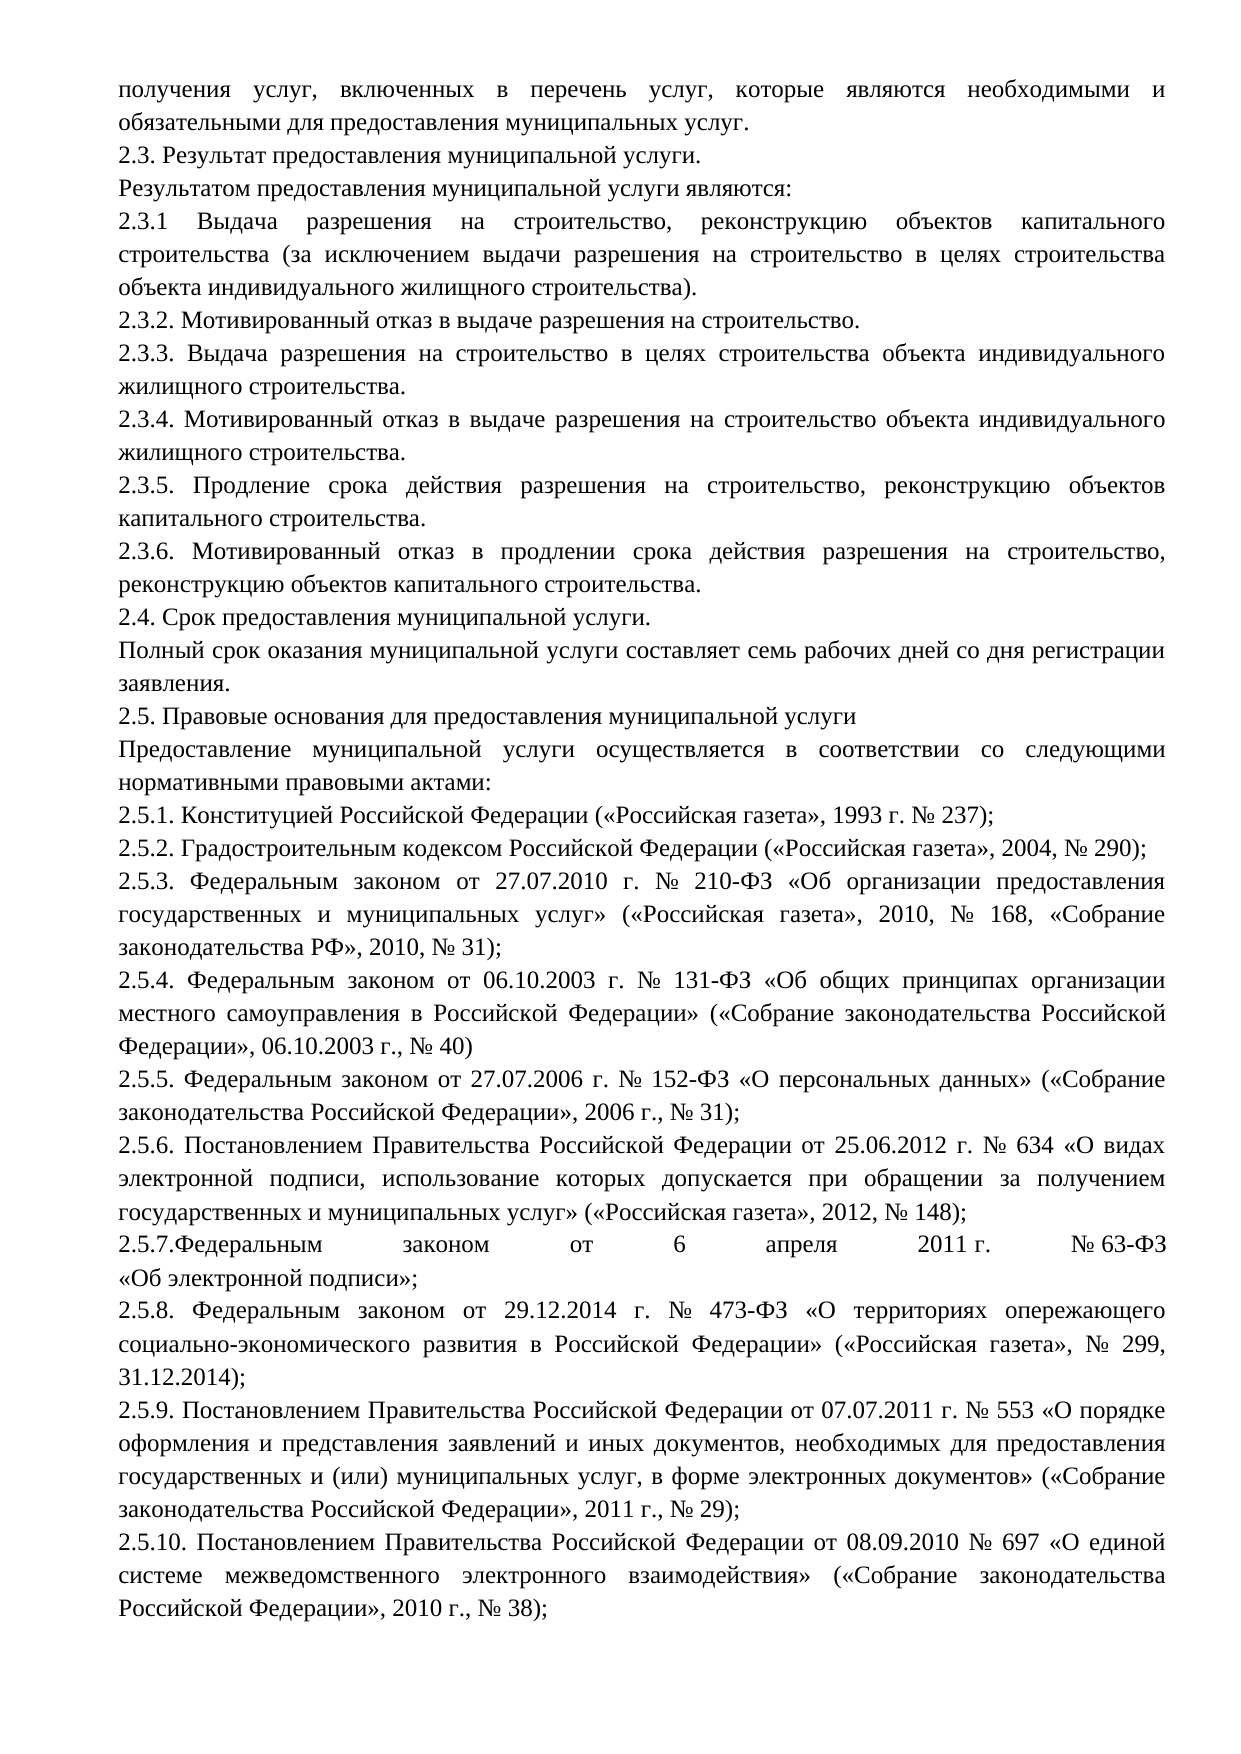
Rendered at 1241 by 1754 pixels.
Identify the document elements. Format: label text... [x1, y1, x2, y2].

text 2.3. Результат предоставления муниципальной услуги. [118, 140, 1167, 169]
text 2.5.8. Федеральным законом от 29.12.2014 г. № 473-ФЗ «О территориях опережающего социально-экономического развития в Российской Федерации» («Российская газета», № 299, 31.12.2014); [118, 1296, 1167, 1390]
text 2.5.4. Федеральным законом от 06.10.2003 г. № 131-ФЗ «Об общих принципах организации местного самоуправления в Российской Федерации» («Собрание законодательства Российской Федерации», 06.10.2003 г., № 40) [118, 965, 1167, 1060]
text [118, 74, 1167, 136]
text Полный срок оказания муниципальной услуги составляет семь рабочих дней со дня регистрации заявления. [118, 635, 1167, 697]
text 2.3.1 Выдача разрешения на строительство, реконструкцию объектов капитального строительства (за исключением выдачи разрешения на строительство в целях строительства объекта индивидуального жилищного строительства). [118, 206, 1167, 301]
text 2.3.5. Продление срока действия разрешения на строительство, реконструкцию объектов капитального строительства. [118, 470, 1167, 532]
text 2.5.2. Градостроительным кодексом Российской Федерации («Российская газета», 2004, № 290); [118, 833, 1167, 862]
text 2.5. Правовые основания для предоставления муниципальной услуги [118, 701, 1167, 730]
text 2.5.9. Постановлением Правительства Российской Федерации от 07.07.2011 г. № 553 «О порядке оформления и представления заявлений и иных документов, необходимых для предоставления государственных и (или) муниципальных услуг, в форме электронных документов» («Собрание законодательства Российской Федерации», 2011 г., № 29); [118, 1395, 1167, 1522]
text 2.5.10. Постановлением Правительства Российской Федерации от 08.09.2010 № 697 «О единой системе межведомственного электронного взаимодействия» («Собрание законодательства Российской Федерации», 2010 г., № 38); [118, 1527, 1167, 1622]
text 2.5.1. Конституцией Российской Федерации («Российская газета», 1993 г. № 237); [118, 800, 1167, 829]
text 2.4. Срок предоставления муниципальной услуги. [118, 602, 1167, 631]
text Результатом предоставления муниципальной услуги являются: [118, 173, 1167, 202]
text 2.3.6. Мотивированный отказ в продлении срока действия разрешения на строительство, реконструкцию объектов капитального строительства. [118, 536, 1167, 598]
text 2.5.7.Федеральным законом от 6 апреля 2011 г. № 63-ФЗ «Об электронной подписи»; [118, 1229, 1167, 1291]
text 2.3.3. Выдача разрешения на строительство в целях строительства объекта индивидуального жилищного строительства. [118, 338, 1167, 400]
text Предоставление муниципальной услуги осуществляется в соответствии со следующими нормативными правовыми актами: [118, 734, 1167, 796]
text 2.5.3. Федеральным законом от 27.07.2010 г. № 210-ФЗ «Об организации предоставления государственных и муниципальных услуг» («Российская газета», 2010, № 168, «Собрание законодательства РФ», 2010, № 31); [118, 866, 1167, 961]
text 2.3.2. Мотивированный отказ в выдаче разрешения на строительство. [118, 305, 1167, 334]
text 2.5.6. Постановлением Правительства Российской Федерации от 25.06.2012 г. № 634 «О видах электронной подписи, использование которых допускается при обращении за получением государственных и муниципальных услуг» («Российская газета», 2012, № 148); [118, 1131, 1167, 1225]
text 2.3.4. Мотивированный отказ в выдаче разрешения на строительство объекта индивидуального жилищного строительства. [118, 404, 1167, 466]
text 2.5.5. Федеральным законом от 27.07.2006 г. № 152-ФЗ «О персональных данных» («Собрание законодательства Российской Федерации», 2006 г., № 31); [118, 1064, 1167, 1126]
